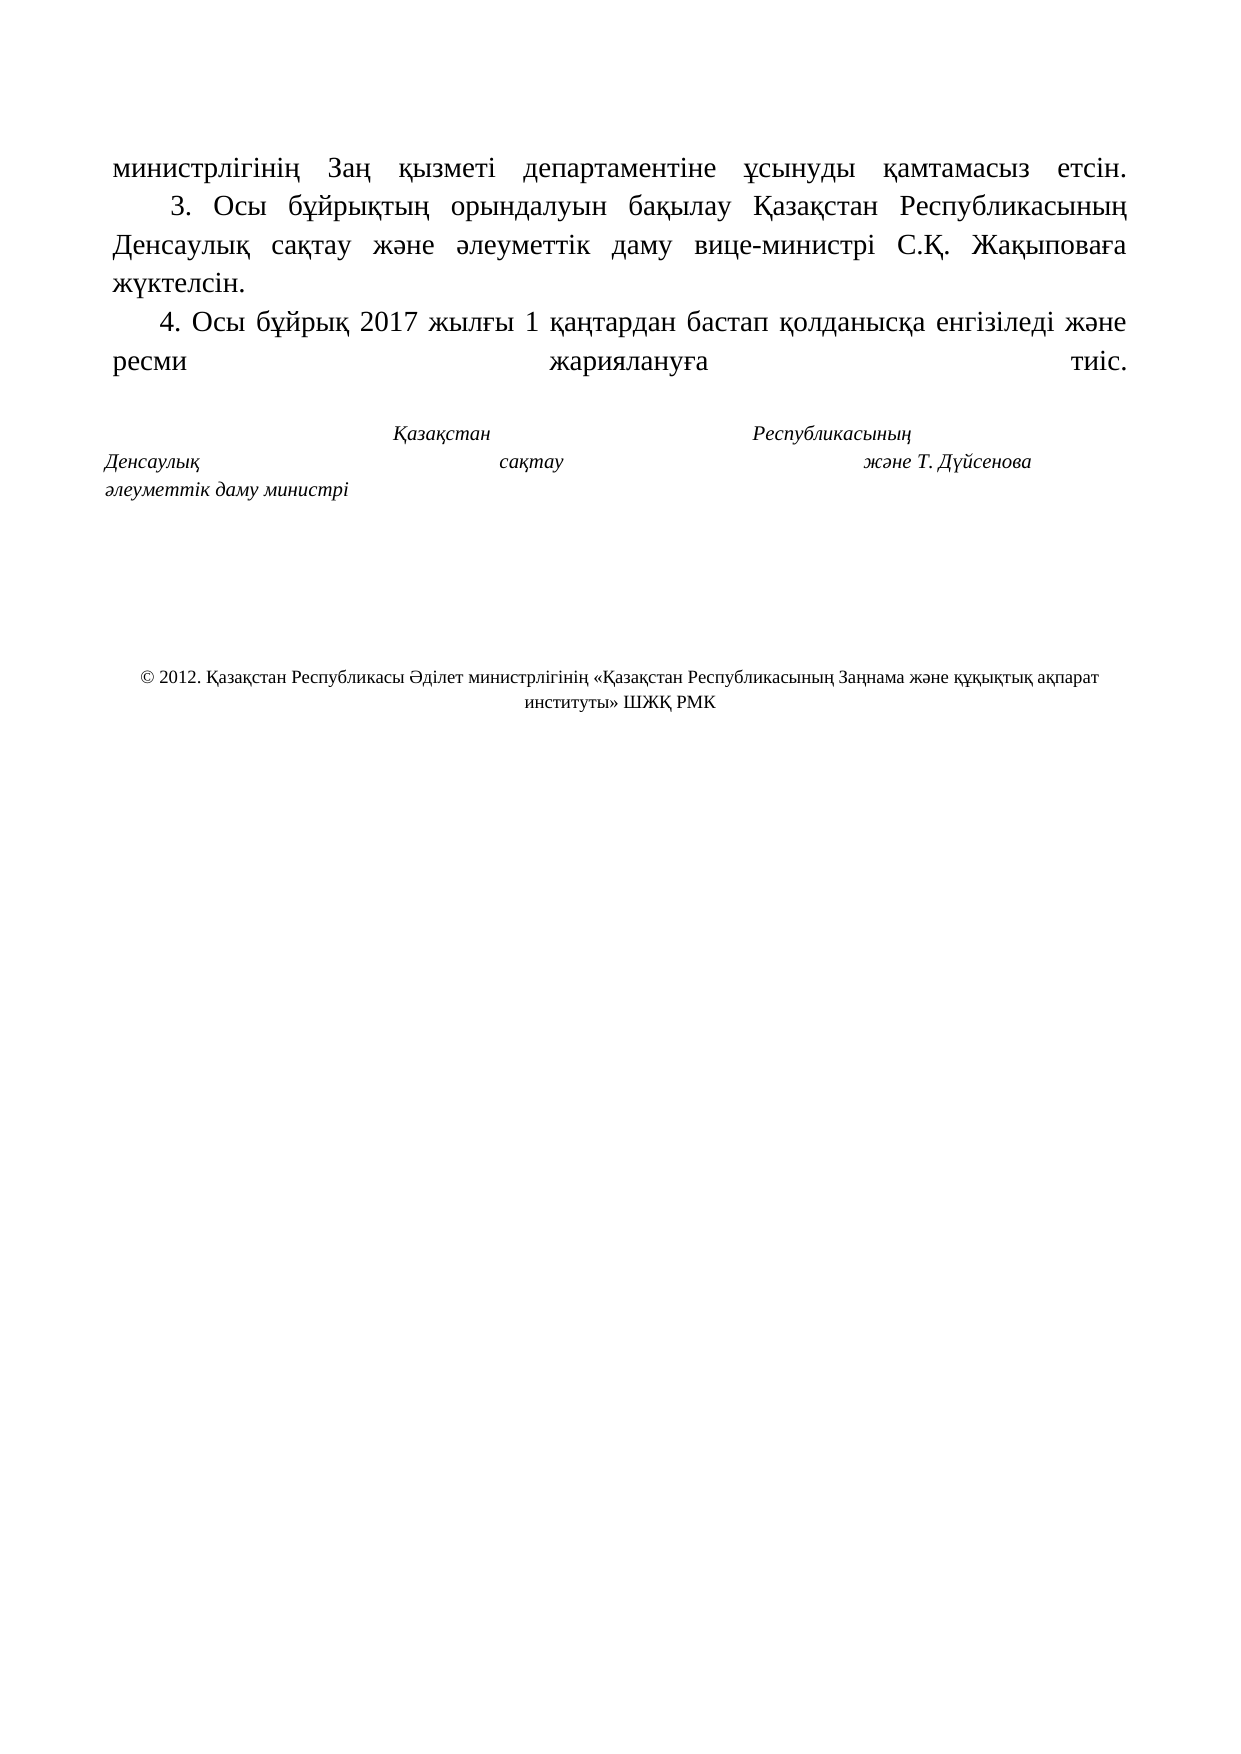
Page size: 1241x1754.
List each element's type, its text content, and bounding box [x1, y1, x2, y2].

text © 2012. Қазақстан Республикасы Әділет министрлігінің «Қазақстан Республикасының Заңнама және құқықтық ақпарат институты» ШЖҚ РМК [112, 666, 1128, 713]
table_header Т. Дүйсенова [913, 420, 1240, 508]
table_header Қазақстан Республикасының Денсаулық сақтау және әлеуметтік даму министрі [101, 420, 913, 508]
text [112, 150, 1128, 415]
